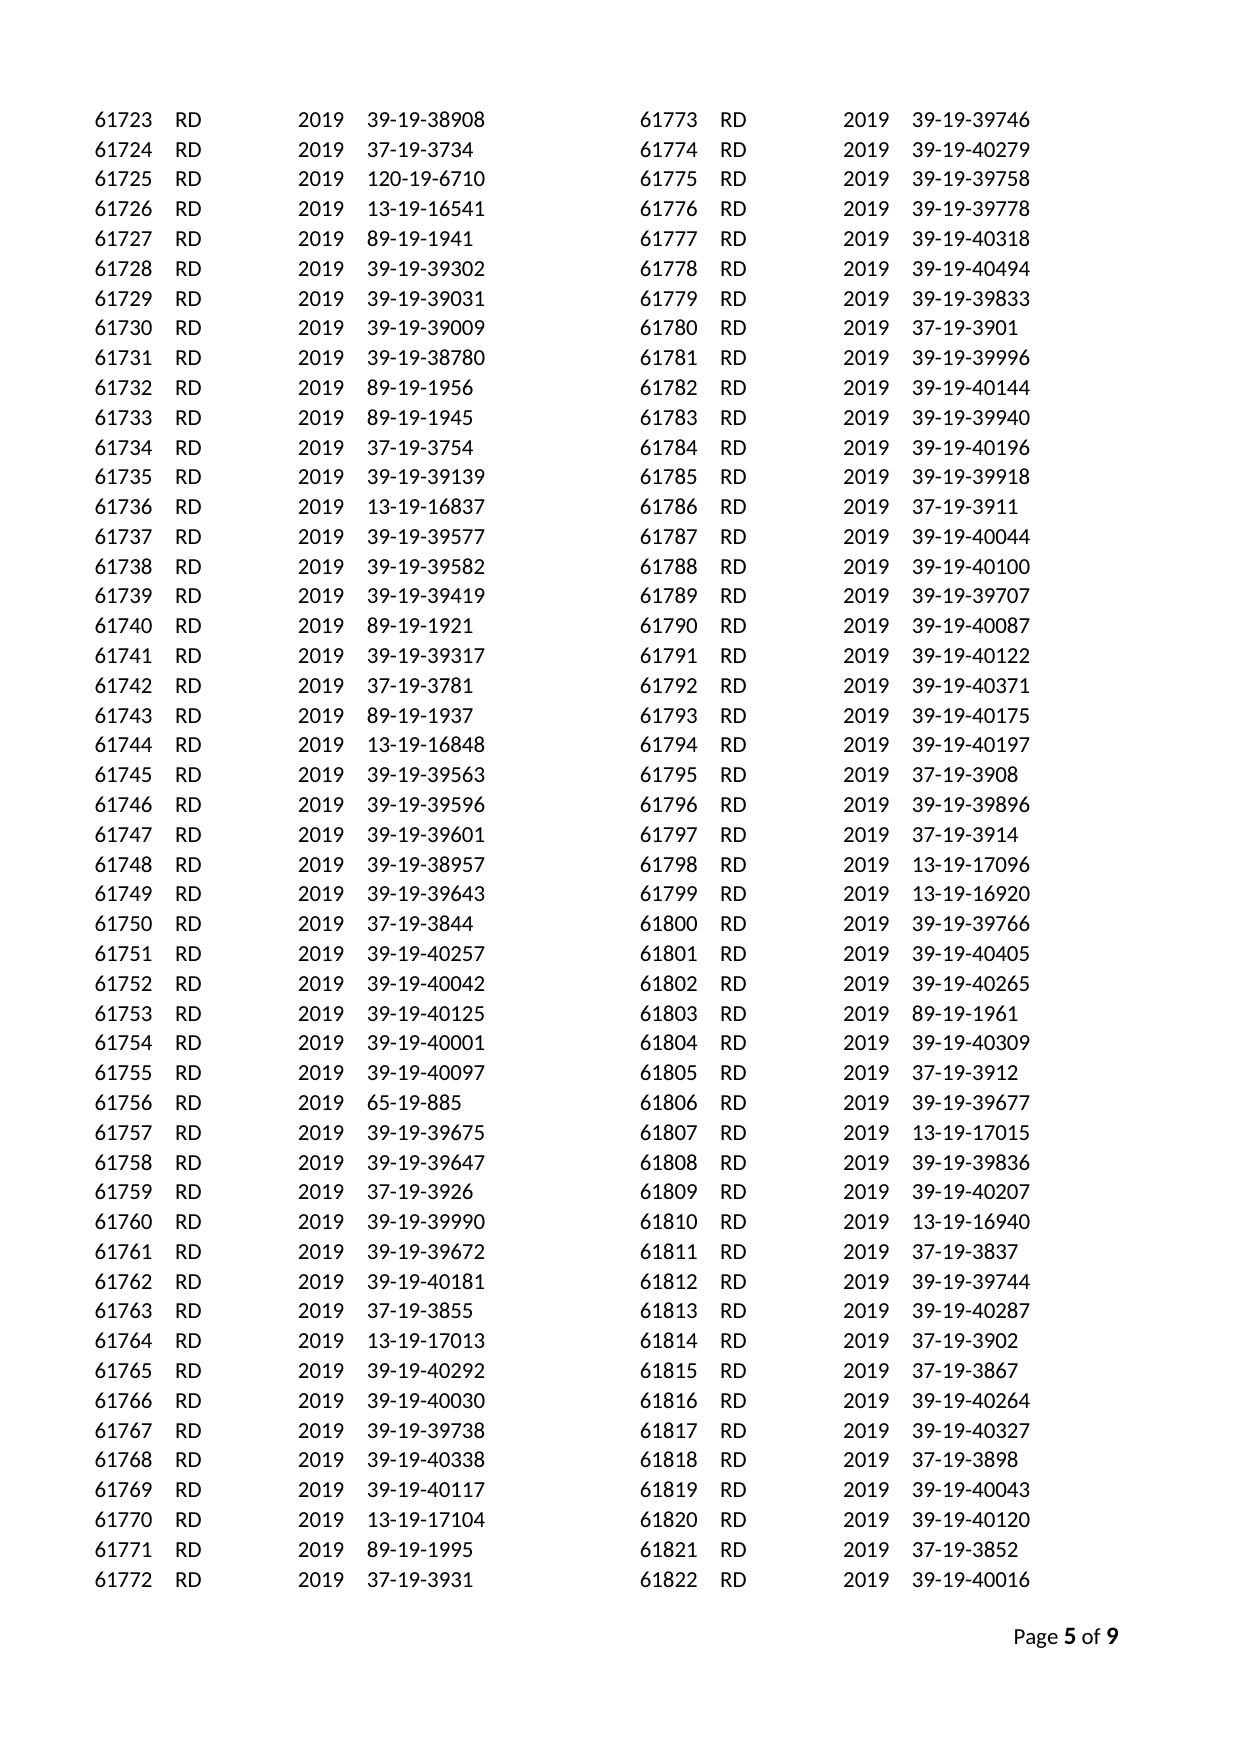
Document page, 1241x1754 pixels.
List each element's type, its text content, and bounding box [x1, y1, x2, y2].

table_cell 61804 [628, 1027, 709, 1056]
table_cell 61749 [83, 878, 164, 907]
table_cell RD [164, 1354, 259, 1384]
table_cell 61750 [83, 908, 164, 937]
table_cell 2019 [805, 1027, 900, 1056]
table_cell 39-19-40100 [900, 550, 1097, 580]
table_cell 2019 [805, 550, 900, 580]
table_cell RD [164, 1563, 259, 1593]
table_cell 61766 [83, 1384, 164, 1414]
table_cell 2019 [805, 1384, 900, 1414]
table_cell 61809 [628, 1176, 709, 1205]
table_cell 37-19-3926 [355, 1176, 552, 1205]
table_cell RD [164, 222, 259, 252]
table_cell 39-19-40257 [355, 937, 552, 967]
table_cell 37-19-3754 [355, 431, 552, 461]
table_cell 2019 [805, 1414, 900, 1444]
table_cell 61736 [83, 490, 164, 520]
table_cell 2019 [805, 282, 900, 312]
table_cell 61778 [628, 252, 709, 282]
table_cell 39-19-39896 [900, 788, 1097, 818]
table_cell 2019 [259, 520, 355, 550]
table_cell 39-19-39677 [900, 1086, 1097, 1116]
table_cell RD [164, 193, 259, 222]
table_cell 2019 [805, 818, 900, 848]
table_cell 61790 [628, 610, 709, 639]
table_cell RD [709, 788, 804, 818]
table_cell 2019 [259, 1325, 355, 1354]
table_cell RD [709, 1295, 804, 1324]
table_cell 61785 [628, 461, 709, 490]
table_cell 61822 [628, 1563, 709, 1593]
table_cell 39-19-39836 [900, 1146, 1097, 1176]
table_cell 61768 [83, 1444, 164, 1473]
table_cell 37-19-3837 [900, 1235, 1097, 1265]
table_cell 2019 [259, 1474, 355, 1503]
table_cell 2019 [805, 997, 900, 1027]
table_cell RD [709, 818, 804, 848]
table_cell 39-19-40122 [900, 639, 1097, 669]
table_cell 2019 [259, 550, 355, 580]
table_cell 61738 [83, 550, 164, 580]
table_cell 13-19-17104 [355, 1503, 552, 1533]
table_cell 2019 [259, 371, 355, 401]
table_cell 61767 [83, 1414, 164, 1444]
table_cell 2019 [259, 341, 355, 371]
table_cell 13-19-16920 [900, 878, 1097, 907]
table_cell 2019 [805, 163, 900, 192]
table_cell 39-19-39738 [355, 1414, 552, 1444]
table_cell RD [709, 1503, 804, 1533]
table_cell 2019 [805, 1503, 900, 1533]
table_cell 61806 [628, 1086, 709, 1116]
table_cell 39-19-39744 [900, 1265, 1097, 1295]
table_cell 39-19-39577 [355, 520, 552, 550]
table_cell 61733 [83, 401, 164, 431]
table_cell RD [709, 401, 804, 431]
table_cell 2019 [259, 133, 355, 163]
table_cell 2019 [259, 818, 355, 848]
table_cell RD [709, 1474, 804, 1503]
table_cell 61777 [628, 222, 709, 252]
table_cell RD [709, 1563, 804, 1593]
table_cell RD [164, 908, 259, 937]
table_cell 2019 [805, 580, 900, 609]
table_cell RD [709, 550, 804, 580]
table_cell 2019 [805, 1205, 900, 1235]
table_cell 2019 [259, 1414, 355, 1444]
table_cell RD [164, 1235, 259, 1265]
table_cell RD [709, 133, 804, 163]
table_cell 61724 [83, 133, 164, 163]
table_cell RD [164, 1444, 259, 1473]
table_cell 61731 [83, 341, 164, 371]
table_cell 2019 [805, 729, 900, 758]
table_cell RD [164, 371, 259, 401]
table_cell 61811 [628, 1235, 709, 1265]
table_cell 39-19-39643 [355, 878, 552, 907]
table_cell 39-19-40338 [355, 1444, 552, 1473]
table_cell 2019 [259, 312, 355, 341]
table_cell 61781 [628, 341, 709, 371]
table_cell 61774 [628, 133, 709, 163]
table_cell 2019 [259, 252, 355, 282]
table_cell RD [709, 252, 804, 282]
table_cell 2019 [259, 580, 355, 609]
table_cell 39-19-40117 [355, 1474, 552, 1503]
table_cell 61789 [628, 580, 709, 609]
table_cell 2019 [259, 1265, 355, 1295]
table_cell 2019 [259, 1146, 355, 1176]
table_cell 2019 [805, 222, 900, 252]
table_cell 39-19-39778 [900, 193, 1097, 222]
table_cell 61783 [628, 401, 709, 431]
table_cell RD [164, 1086, 259, 1116]
table_cell 2019 [259, 729, 355, 758]
table_cell RD [164, 610, 259, 639]
table_cell RD [164, 878, 259, 907]
table_cell 37-19-3931 [355, 1563, 552, 1593]
table_cell RD [709, 699, 804, 729]
table_cell 39-19-40279 [900, 133, 1097, 163]
table_cell 2019 [805, 908, 900, 937]
table_cell RD [164, 1295, 259, 1324]
table_cell 2019 [259, 1176, 355, 1205]
table_cell RD [164, 967, 259, 997]
table_cell 39-19-40287 [900, 1295, 1097, 1324]
table_cell 61812 [628, 1265, 709, 1295]
table_cell 61800 [628, 908, 709, 937]
table_cell RD [709, 490, 804, 520]
table_cell RD [709, 1354, 804, 1384]
table_cell RD [709, 312, 804, 341]
table_cell 39-19-40327 [900, 1414, 1097, 1444]
table_cell 39-19-39990 [355, 1205, 552, 1235]
table_cell 39-19-39996 [900, 341, 1097, 371]
table_cell 61762 [83, 1265, 164, 1295]
table_cell RD [164, 490, 259, 520]
table_cell 61760 [83, 1205, 164, 1235]
table_cell 39-19-39758 [900, 163, 1097, 192]
table_cell 61799 [628, 878, 709, 907]
table_cell 2019 [259, 699, 355, 729]
table_cell RD [164, 759, 259, 788]
table_cell 89-19-1945 [355, 401, 552, 431]
table_cell 2019 [259, 848, 355, 878]
table_cell 2019 [805, 1563, 900, 1593]
table_cell 39-19-40181 [355, 1265, 552, 1295]
table_cell RD [709, 1325, 804, 1354]
table_cell 61820 [628, 1503, 709, 1533]
table_cell 61791 [628, 639, 709, 669]
table_cell 61727 [83, 222, 164, 252]
table_cell 2019 [259, 401, 355, 431]
table_cell 2019 [259, 908, 355, 937]
table_cell RD [709, 1056, 804, 1086]
table_cell 61742 [83, 669, 164, 699]
table_cell RD [709, 639, 804, 669]
table_cell RD [164, 699, 259, 729]
table_cell 61748 [83, 848, 164, 878]
table_cell 39-19-39009 [355, 312, 552, 341]
table_cell 13-19-17013 [355, 1325, 552, 1354]
table_cell 2019 [259, 431, 355, 461]
table_cell RD [164, 1205, 259, 1235]
table_cell 2019 [259, 103, 355, 133]
table_cell 61753 [83, 997, 164, 1027]
table_cell 39-19-39672 [355, 1235, 552, 1265]
table_cell RD [164, 788, 259, 818]
table_cell RD [164, 1414, 259, 1444]
table_cell 39-19-40001 [355, 1027, 552, 1056]
table_cell 39-19-40197 [900, 729, 1097, 758]
table_cell 61754 [83, 1027, 164, 1056]
table_cell 2019 [805, 490, 900, 520]
table_cell RD [709, 1414, 804, 1444]
table_cell RD [164, 1265, 259, 1295]
table_cell 61817 [628, 1414, 709, 1444]
table_cell RD [164, 1176, 259, 1205]
table_cell 61786 [628, 490, 709, 520]
table_cell RD [164, 1325, 259, 1354]
table_cell 39-19-40196 [900, 431, 1097, 461]
table_cell 2019 [805, 1086, 900, 1116]
table_cell RD [709, 1235, 804, 1265]
table_cell RD [164, 252, 259, 282]
table_cell RD [164, 163, 259, 192]
table_cell 2019 [805, 1235, 900, 1265]
table_cell 39-19-40371 [900, 669, 1097, 699]
table_cell 39-19-39582 [355, 550, 552, 580]
table_cell 2019 [805, 461, 900, 490]
table_cell 2019 [805, 1146, 900, 1176]
table_cell 2019 [259, 669, 355, 699]
table_cell RD [709, 1384, 804, 1414]
table_cell 89-19-1941 [355, 222, 552, 252]
table_cell 61782 [628, 371, 709, 401]
table_cell 39-19-39833 [900, 282, 1097, 312]
table_cell 61751 [83, 937, 164, 967]
table_cell 2019 [805, 1265, 900, 1295]
table_cell 61725 [83, 163, 164, 192]
table_cell RD [709, 461, 804, 490]
table_cell 2019 [805, 103, 900, 133]
table_cell 39-19-39675 [355, 1116, 552, 1146]
table_cell 39-19-39139 [355, 461, 552, 490]
table_cell RD [709, 1116, 804, 1146]
table_cell RD [709, 908, 804, 937]
table_cell 61765 [83, 1354, 164, 1384]
table_cell 2019 [805, 699, 900, 729]
table_cell 61796 [628, 788, 709, 818]
table_cell 61740 [83, 610, 164, 639]
table_cell 39-19-39419 [355, 580, 552, 609]
table_cell 39-19-40494 [900, 252, 1097, 282]
table_cell 2019 [805, 967, 900, 997]
table_cell 39-19-40318 [900, 222, 1097, 252]
table_cell RD [709, 193, 804, 222]
table_cell 61813 [628, 1295, 709, 1324]
table_cell 39-19-40125 [355, 997, 552, 1027]
table_cell 61729 [83, 282, 164, 312]
table_cell 37-19-3898 [900, 1444, 1097, 1473]
table_cell 39-19-40264 [900, 1384, 1097, 1414]
table_cell RD [164, 133, 259, 163]
table_cell 13-19-16541 [355, 193, 552, 222]
table_cell 2019 [259, 193, 355, 222]
table_cell 2019 [805, 937, 900, 967]
table_cell 2019 [805, 788, 900, 818]
table_cell 61780 [628, 312, 709, 341]
table_cell 37-19-3901 [900, 312, 1097, 341]
table_cell 61798 [628, 848, 709, 878]
table_cell 61802 [628, 967, 709, 997]
table_cell RD [164, 282, 259, 312]
table_cell 61759 [83, 1176, 164, 1205]
table_cell 2019 [805, 639, 900, 669]
table_cell 61803 [628, 997, 709, 1027]
table_cell RD [709, 1027, 804, 1056]
table_cell 61752 [83, 967, 164, 997]
table_cell RD [164, 848, 259, 878]
table_cell 61737 [83, 520, 164, 550]
table_cell 2019 [805, 193, 900, 222]
table_cell 61814 [628, 1325, 709, 1354]
table_cell 61728 [83, 252, 164, 282]
table_cell 61787 [628, 520, 709, 550]
table_cell RD [709, 729, 804, 758]
table_cell 2019 [805, 1533, 900, 1563]
table_cell 61793 [628, 699, 709, 729]
table_cell 61792 [628, 669, 709, 699]
table_cell 2019 [259, 1116, 355, 1146]
table_cell 2019 [259, 997, 355, 1027]
table_cell 61801 [628, 937, 709, 967]
table_cell 2019 [805, 1325, 900, 1354]
table_cell 2019 [259, 222, 355, 252]
table_cell 2019 [259, 1295, 355, 1324]
table_cell 37-19-3734 [355, 133, 552, 163]
table_cell 37-19-3914 [900, 818, 1097, 848]
table_cell 61734 [83, 431, 164, 461]
table_cell 39-19-39746 [900, 103, 1097, 133]
table_cell 39-19-38908 [355, 103, 552, 133]
table_cell 61769 [83, 1474, 164, 1503]
table_cell 39-19-40265 [900, 967, 1097, 997]
table_cell 89-19-1995 [355, 1533, 552, 1563]
table_cell 2019 [259, 1503, 355, 1533]
table_cell 39-19-40044 [900, 520, 1097, 550]
table_cell 120-19-6710 [355, 163, 552, 192]
table_cell RD [164, 1503, 259, 1533]
table_cell 2019 [805, 371, 900, 401]
table_cell 2019 [259, 1205, 355, 1235]
table_cell 39-19-39031 [355, 282, 552, 312]
table_cell 61805 [628, 1056, 709, 1086]
table_cell 61723 [83, 103, 164, 133]
table_cell 61761 [83, 1235, 164, 1265]
table_cell RD [709, 937, 804, 967]
table_cell 39-19-38780 [355, 341, 552, 371]
table_cell 37-19-3911 [900, 490, 1097, 520]
table_cell RD [709, 1533, 804, 1563]
table_cell RD [164, 669, 259, 699]
table_cell RD [164, 1056, 259, 1086]
table_cell RD [164, 1474, 259, 1503]
table_cell 39-19-39317 [355, 639, 552, 669]
table_cell RD [164, 312, 259, 341]
table_cell 39-19-39707 [900, 580, 1097, 609]
table_cell 39-19-40207 [900, 1176, 1097, 1205]
table_cell 39-19-39601 [355, 818, 552, 848]
table_cell RD [164, 1146, 259, 1176]
table_cell 61775 [628, 163, 709, 192]
table_cell 37-19-3867 [900, 1354, 1097, 1384]
table_cell 61746 [83, 788, 164, 818]
table_cell 2019 [805, 669, 900, 699]
table_cell 37-19-3781 [355, 669, 552, 699]
table_cell RD [709, 878, 804, 907]
table_cell 2019 [805, 401, 900, 431]
table_cell 61770 [83, 1503, 164, 1533]
table_cell RD [709, 282, 804, 312]
table_cell 39-19-39940 [900, 401, 1097, 431]
table_cell 2019 [805, 133, 900, 163]
table_cell RD [164, 431, 259, 461]
table_cell 2019 [259, 1533, 355, 1563]
table_cell RD [709, 669, 804, 699]
table_cell 2019 [259, 610, 355, 639]
table_cell 61739 [83, 580, 164, 609]
table_cell RD [709, 103, 804, 133]
table_cell 89-19-1956 [355, 371, 552, 401]
table_cell RD [709, 163, 804, 192]
table_cell RD [164, 639, 259, 669]
table_cell 2019 [259, 1384, 355, 1414]
table_cell RD [709, 371, 804, 401]
table_cell 61819 [628, 1474, 709, 1503]
table_cell 2019 [805, 759, 900, 788]
table_cell 2019 [259, 1027, 355, 1056]
table_cell 2019 [259, 788, 355, 818]
table_cell 39-19-40043 [900, 1474, 1097, 1503]
table_cell RD [709, 997, 804, 1027]
table_cell 2019 [805, 1354, 900, 1384]
table_cell 39-19-40144 [900, 371, 1097, 401]
table_cell 2019 [259, 461, 355, 490]
table_cell 39-19-40097 [355, 1056, 552, 1086]
table_cell 2019 [805, 848, 900, 878]
table_cell 2019 [805, 1295, 900, 1324]
table_cell 39-19-39563 [355, 759, 552, 788]
table_cell 37-19-3844 [355, 908, 552, 937]
table_cell RD [164, 1533, 259, 1563]
table_cell 61771 [83, 1533, 164, 1563]
table_cell 39-19-40405 [900, 937, 1097, 967]
table_cell 39-19-39918 [900, 461, 1097, 490]
table_cell 39-19-39766 [900, 908, 1097, 937]
table_cell 61788 [628, 550, 709, 580]
table_cell 37-19-3902 [900, 1325, 1097, 1354]
table_cell 61779 [628, 282, 709, 312]
table_cell 61755 [83, 1056, 164, 1086]
table_cell 13-19-16837 [355, 490, 552, 520]
table_cell 39-19-40309 [900, 1027, 1097, 1056]
table_cell 61726 [83, 193, 164, 222]
table_cell 61815 [628, 1354, 709, 1384]
table_cell 2019 [259, 1354, 355, 1384]
table_cell 61744 [83, 729, 164, 758]
table_cell 13-19-17096 [900, 848, 1097, 878]
table_cell 2019 [805, 1056, 900, 1086]
table_cell RD [164, 997, 259, 1027]
table_cell 61763 [83, 1295, 164, 1324]
table_cell 2019 [805, 878, 900, 907]
table_cell 39-19-40016 [900, 1563, 1097, 1593]
table_cell 61784 [628, 431, 709, 461]
table_cell RD [709, 610, 804, 639]
table_cell 2019 [259, 937, 355, 967]
table_cell 2019 [259, 163, 355, 192]
table_cell RD [164, 937, 259, 967]
table_cell RD [709, 1205, 804, 1235]
table_cell 61730 [83, 312, 164, 341]
table_cell 61757 [83, 1116, 164, 1146]
table_cell RD [164, 103, 259, 133]
table_cell 61764 [83, 1325, 164, 1354]
table_cell 2019 [805, 520, 900, 550]
table_cell 61797 [628, 818, 709, 848]
table_cell 2019 [259, 282, 355, 312]
table_cell 61773 [628, 103, 709, 133]
table_cell 2019 [805, 341, 900, 371]
table_cell 61741 [83, 639, 164, 669]
table_cell RD [709, 341, 804, 371]
table_cell RD [709, 1086, 804, 1116]
table_cell RD [164, 818, 259, 848]
table_cell 2019 [805, 610, 900, 639]
table_cell 61756 [83, 1086, 164, 1116]
table_cell 61743 [83, 699, 164, 729]
table_cell RD [709, 1444, 804, 1473]
table_cell 2019 [805, 312, 900, 341]
table_cell 39-19-39596 [355, 788, 552, 818]
table_cell 39-19-40087 [900, 610, 1097, 639]
table_cell 2019 [805, 1176, 900, 1205]
table_cell RD [164, 341, 259, 371]
table_cell 2019 [259, 759, 355, 788]
table_cell RD [709, 1265, 804, 1295]
table_cell 2019 [805, 431, 900, 461]
table_cell RD [709, 967, 804, 997]
table_cell 61794 [628, 729, 709, 758]
table_cell 39-19-39302 [355, 252, 552, 282]
table_cell 61808 [628, 1146, 709, 1176]
table_cell 2019 [259, 639, 355, 669]
table_cell 39-19-40175 [900, 699, 1097, 729]
table_cell 61747 [83, 818, 164, 848]
table_cell RD [709, 580, 804, 609]
table_cell 39-19-40120 [900, 1503, 1097, 1533]
table_cell 37-19-3852 [900, 1533, 1097, 1563]
table_cell RD [164, 520, 259, 550]
table_cell 2019 [805, 1444, 900, 1473]
table_cell 61776 [628, 193, 709, 222]
table_cell RD [164, 550, 259, 580]
table_cell RD [164, 461, 259, 490]
table_cell 13-19-17015 [900, 1116, 1097, 1146]
table_cell RD [709, 1146, 804, 1176]
table_cell 39-19-39647 [355, 1146, 552, 1176]
table_cell 2019 [259, 1444, 355, 1473]
table_cell 2019 [805, 1116, 900, 1146]
table_cell 61816 [628, 1384, 709, 1414]
table_cell 89-19-1937 [355, 699, 552, 729]
table_cell 2019 [259, 1056, 355, 1086]
table_cell RD [164, 580, 259, 609]
table_cell RD [164, 729, 259, 758]
table_cell 61772 [83, 1563, 164, 1593]
table_cell 2019 [259, 1563, 355, 1593]
table_cell 37-19-3908 [900, 759, 1097, 788]
table_cell 2019 [259, 878, 355, 907]
table_cell 89-19-1961 [900, 997, 1097, 1027]
table_cell 2019 [259, 967, 355, 997]
table_cell 37-19-3912 [900, 1056, 1097, 1086]
table_cell 2019 [259, 490, 355, 520]
table_cell 65-19-885 [355, 1086, 552, 1116]
table_cell 39-19-40042 [355, 967, 552, 997]
table_cell RD [164, 1116, 259, 1146]
table_cell 39-19-40030 [355, 1384, 552, 1414]
table_cell RD [164, 1027, 259, 1056]
table_cell 39-19-38957 [355, 848, 552, 878]
table_cell 61810 [628, 1205, 709, 1235]
table_cell 61818 [628, 1444, 709, 1473]
table_cell 37-19-3855 [355, 1295, 552, 1324]
table_cell 2019 [805, 252, 900, 282]
table_cell 89-19-1921 [355, 610, 552, 639]
table_cell 61735 [83, 461, 164, 490]
table_cell RD [709, 848, 804, 878]
table_cell RD [709, 1176, 804, 1205]
table_cell 61795 [628, 759, 709, 788]
table_cell 2019 [259, 1235, 355, 1265]
table_cell 2019 [259, 1086, 355, 1116]
table_cell RD [164, 1384, 259, 1414]
table_cell RD [164, 401, 259, 431]
table_cell 61821 [628, 1533, 709, 1563]
table_cell 61758 [83, 1146, 164, 1176]
table_cell 61745 [83, 759, 164, 788]
table_cell RD [709, 520, 804, 550]
table_cell 61732 [83, 371, 164, 401]
table_cell RD [709, 759, 804, 788]
table_cell 2019 [805, 1474, 900, 1503]
table_cell 13-19-16848 [355, 729, 552, 758]
table_cell RD [709, 222, 804, 252]
table_cell 39-19-40292 [355, 1354, 552, 1384]
table_cell 13-19-16940 [900, 1205, 1097, 1235]
table_cell RD [709, 431, 804, 461]
table_cell 61807 [628, 1116, 709, 1146]
